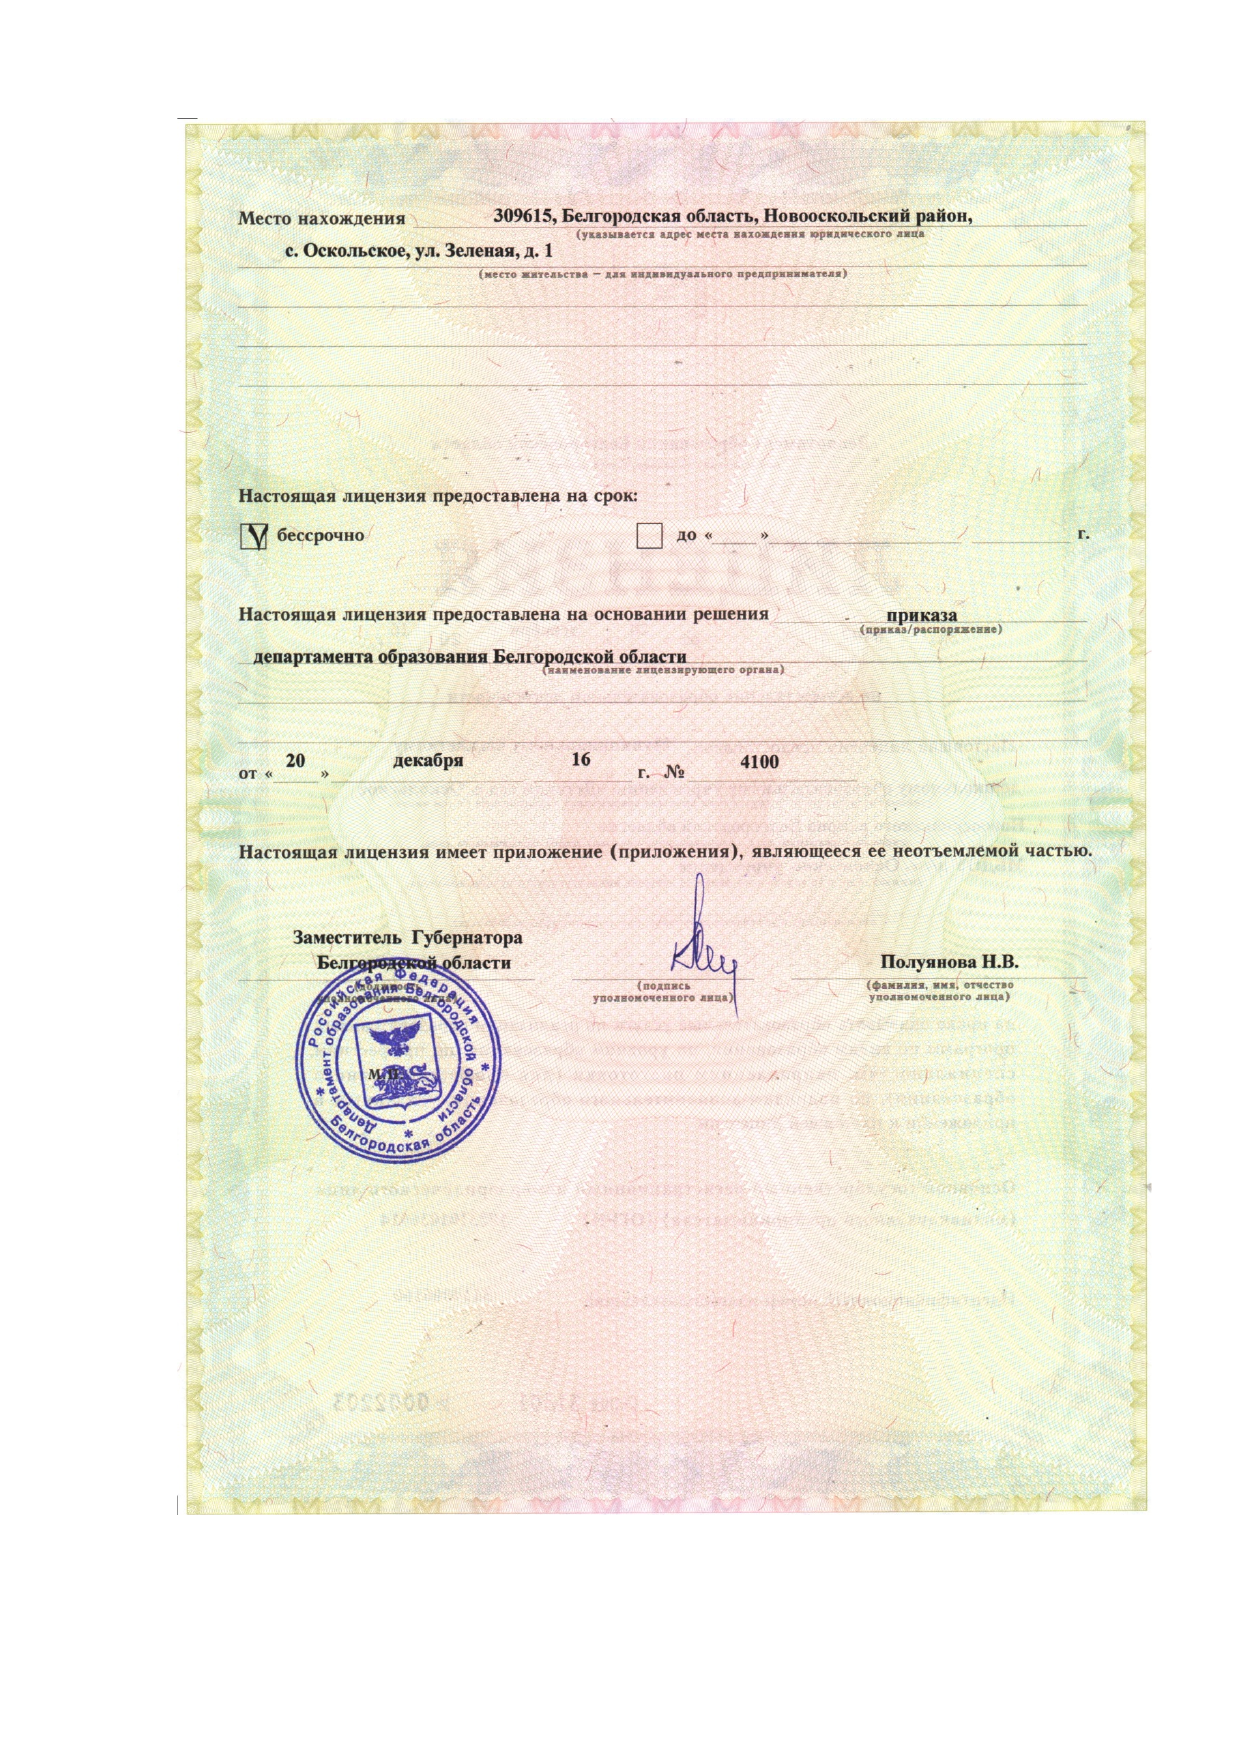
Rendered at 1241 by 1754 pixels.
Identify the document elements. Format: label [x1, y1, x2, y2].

picture [177, 118, 1152, 1515]
